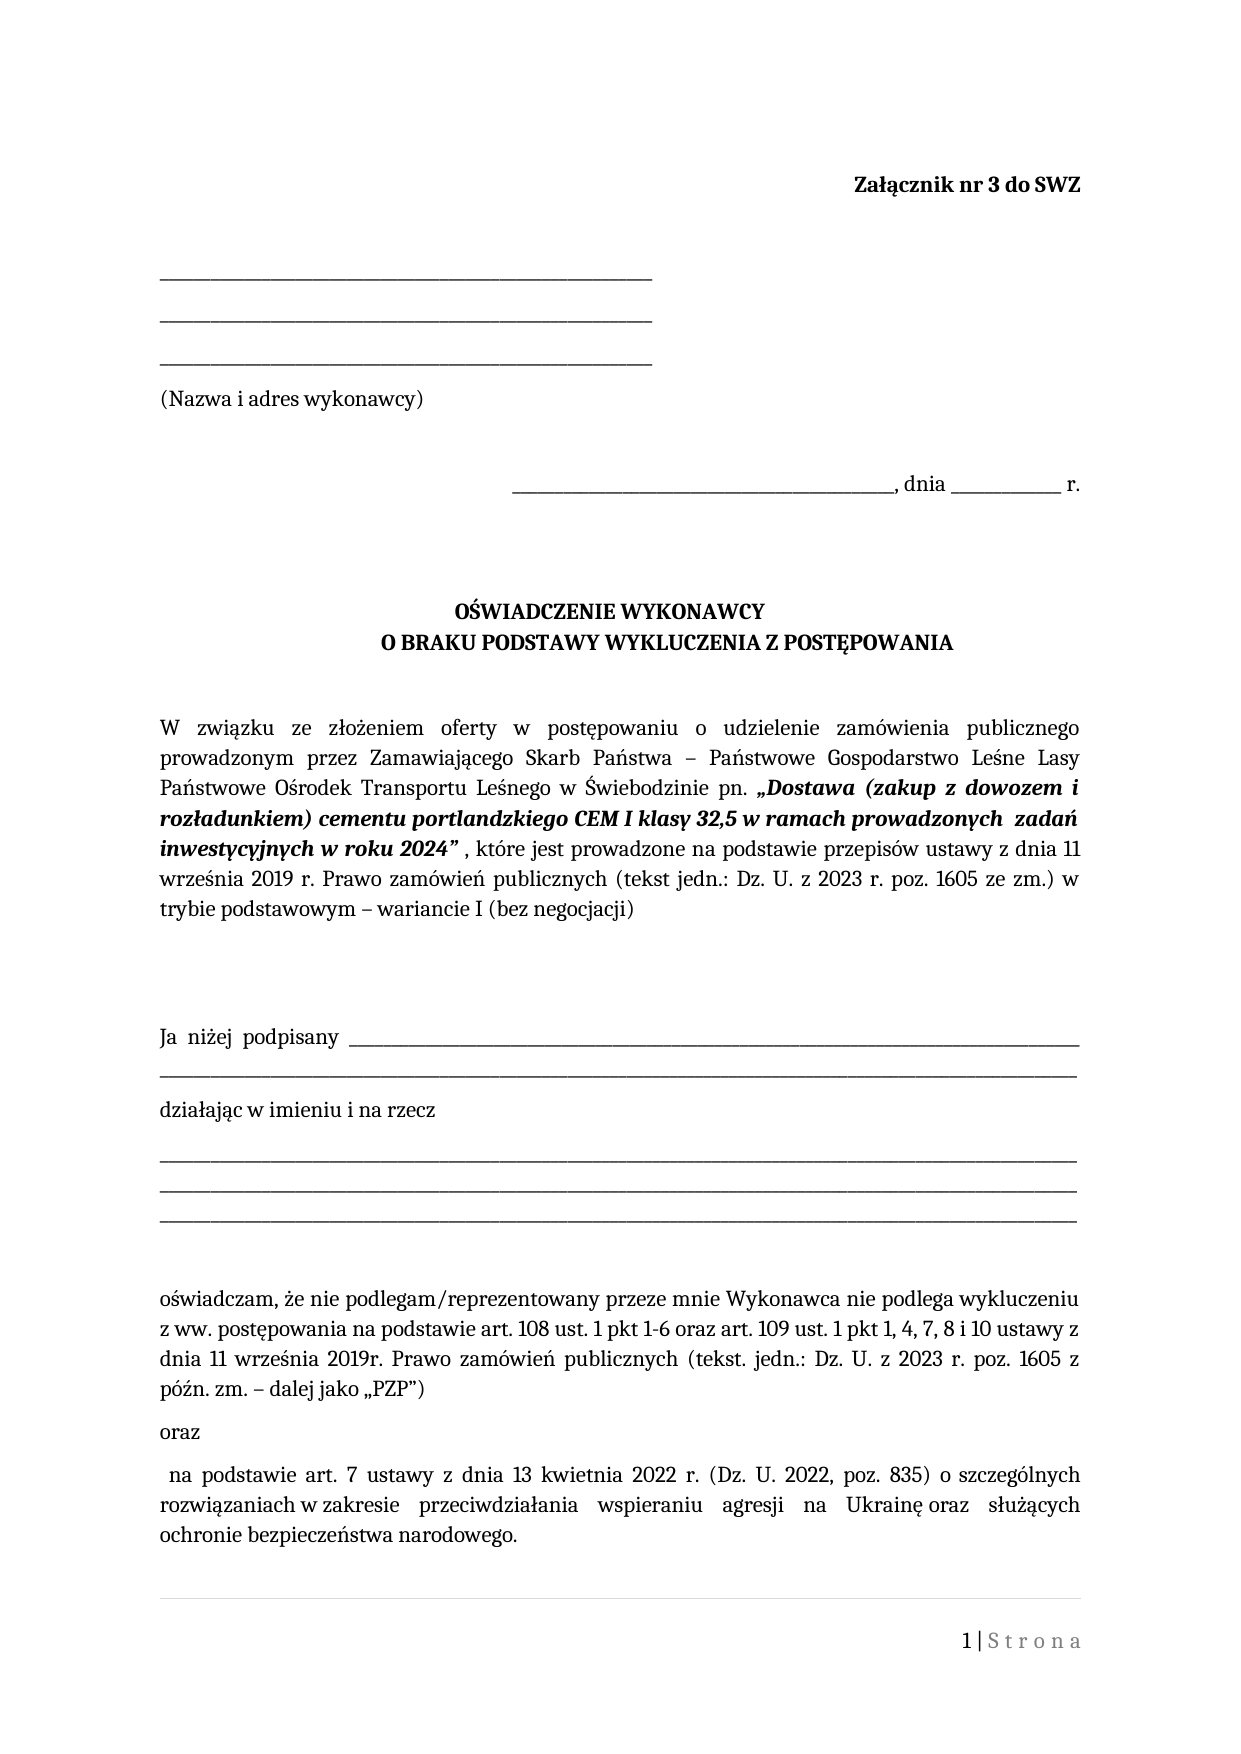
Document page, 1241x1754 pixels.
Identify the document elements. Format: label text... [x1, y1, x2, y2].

text na podstawie art. 7 ustawy z dnia 13 kwietnia 2022 r. (Dz. U. 2022, poz. 835) o szczególnych rozwiązaniach w zakresie przeciwdziałania wspieraniu agresji na Ukrainę oraz służących ochronie bezpieczeństwa narodowego. [159, 1462, 1081, 1548]
text W związku ze złożeniem oferty w postępowaniu o udzielenie zamówienia publicznego prowadzonym przez Zamawiającego Skarb Państwa – Państwowe Gospodarstwo Leśne Lasy Państwowe Ośrodek Transportu Leśnego w Świebodzinie pn. „Dostawa (zakup z dowozem i rozładunkiem) cementu portlandzkiego CEM I klasy 32,5 w ramach prowadzonych zadań inwestycyjnych w roku 2024” , które jest prowadzone na podstawie przepisów ustawy z dnia 11 września 2019 r. Prawo zamówień publicznych (tekst jedn.: Dz. U. z 2023 r. poz. 1605 ze zm.) w trybie podstawowym – wariancie I (bez negocjacji) [159, 715, 1081, 922]
text oświadczam, że nie podlegam/reprezentowany przeze mnie Wykonawca nie podlega wykluczeniu z ww. postępowania na podstawie art. 108 ust. 1 pkt 1-6 oraz art. 109 ust. 1 pkt 1, 4, 7, 8 i 10 ustawy z dnia 11 września 2019r. Prawo zamówień publicznych (tekst. jedn.: Dz. U. z 2023 r. poz. 1605 z późn. zm. – dalej jako „PZP”) [159, 1286, 1081, 1402]
text (Nazwa i adres wykonawcy) [159, 386, 1081, 412]
text __________________________________________________________ [159, 300, 1081, 326]
text _____________________________________________, dnia _____________ r. [159, 471, 1081, 497]
text działając w imieniu i na rzecz [159, 1097, 1081, 1123]
text ____________________________________________________________________________________________________________________________________________________________________________________________________________________________________________________________________________________________________________________________________ [159, 1140, 1081, 1226]
text OŚWIADCZENIE WYKONAWCY O BRAKU PODSTAWY WYKLUCZENIA Z POSTĘPOWANIA [381, 599, 1081, 656]
text Załącznik nr 3 do SWZ [159, 172, 1081, 198]
text Ja niżej podpisany ______________________________________________________________________________________ ____________________________________________________________________________________________________________ [159, 1024, 1081, 1081]
text __________________________________________________________ [159, 343, 1081, 369]
text oraz [159, 1419, 1081, 1445]
text __________________________________________________________ [159, 257, 1081, 284]
